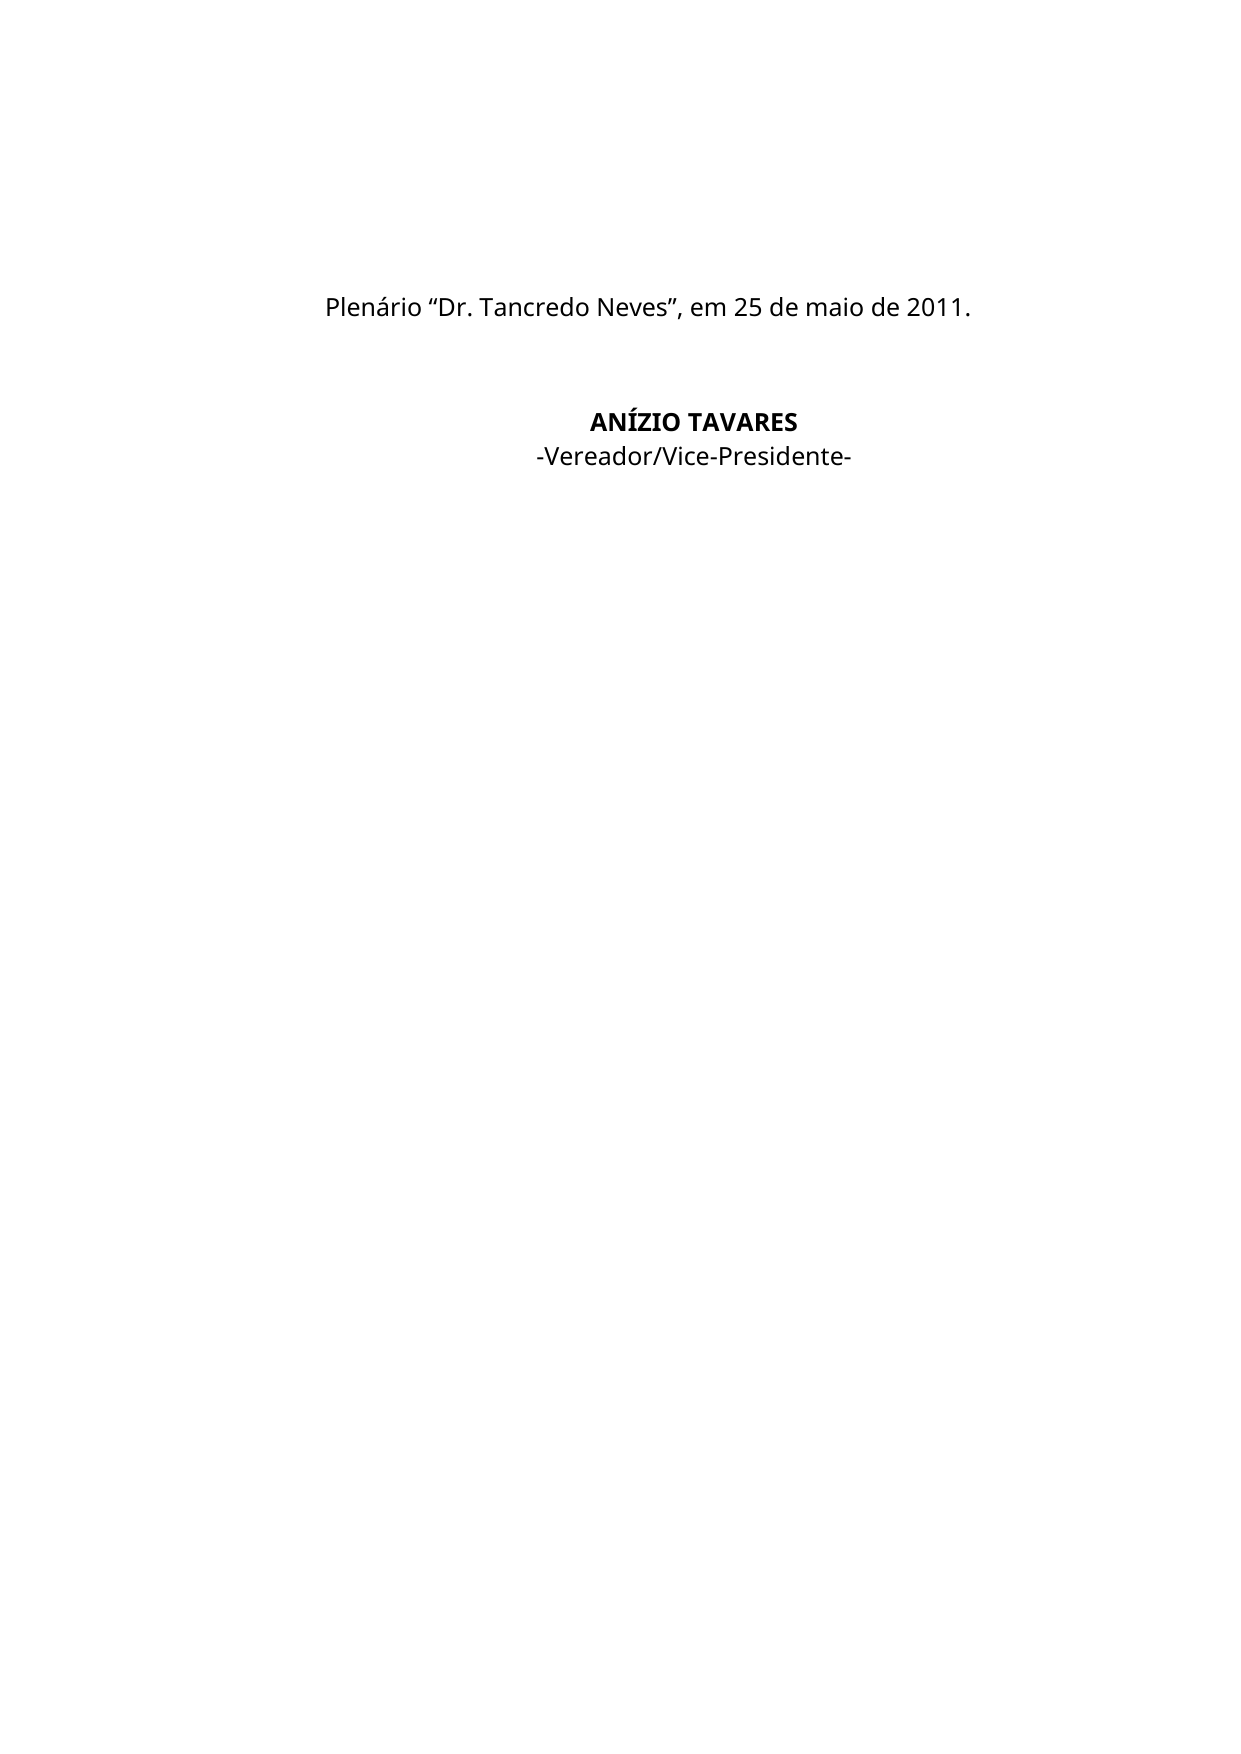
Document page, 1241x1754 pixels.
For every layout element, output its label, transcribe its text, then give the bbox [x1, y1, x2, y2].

text -Vereador/Vice-Presidente- [177, 438, 1063, 472]
text Plenário “Dr. Tancredo Neves”, em 25 de maio de 2011. [177, 290, 1063, 324]
text ANÍZIO TAVARES [177, 404, 1063, 438]
